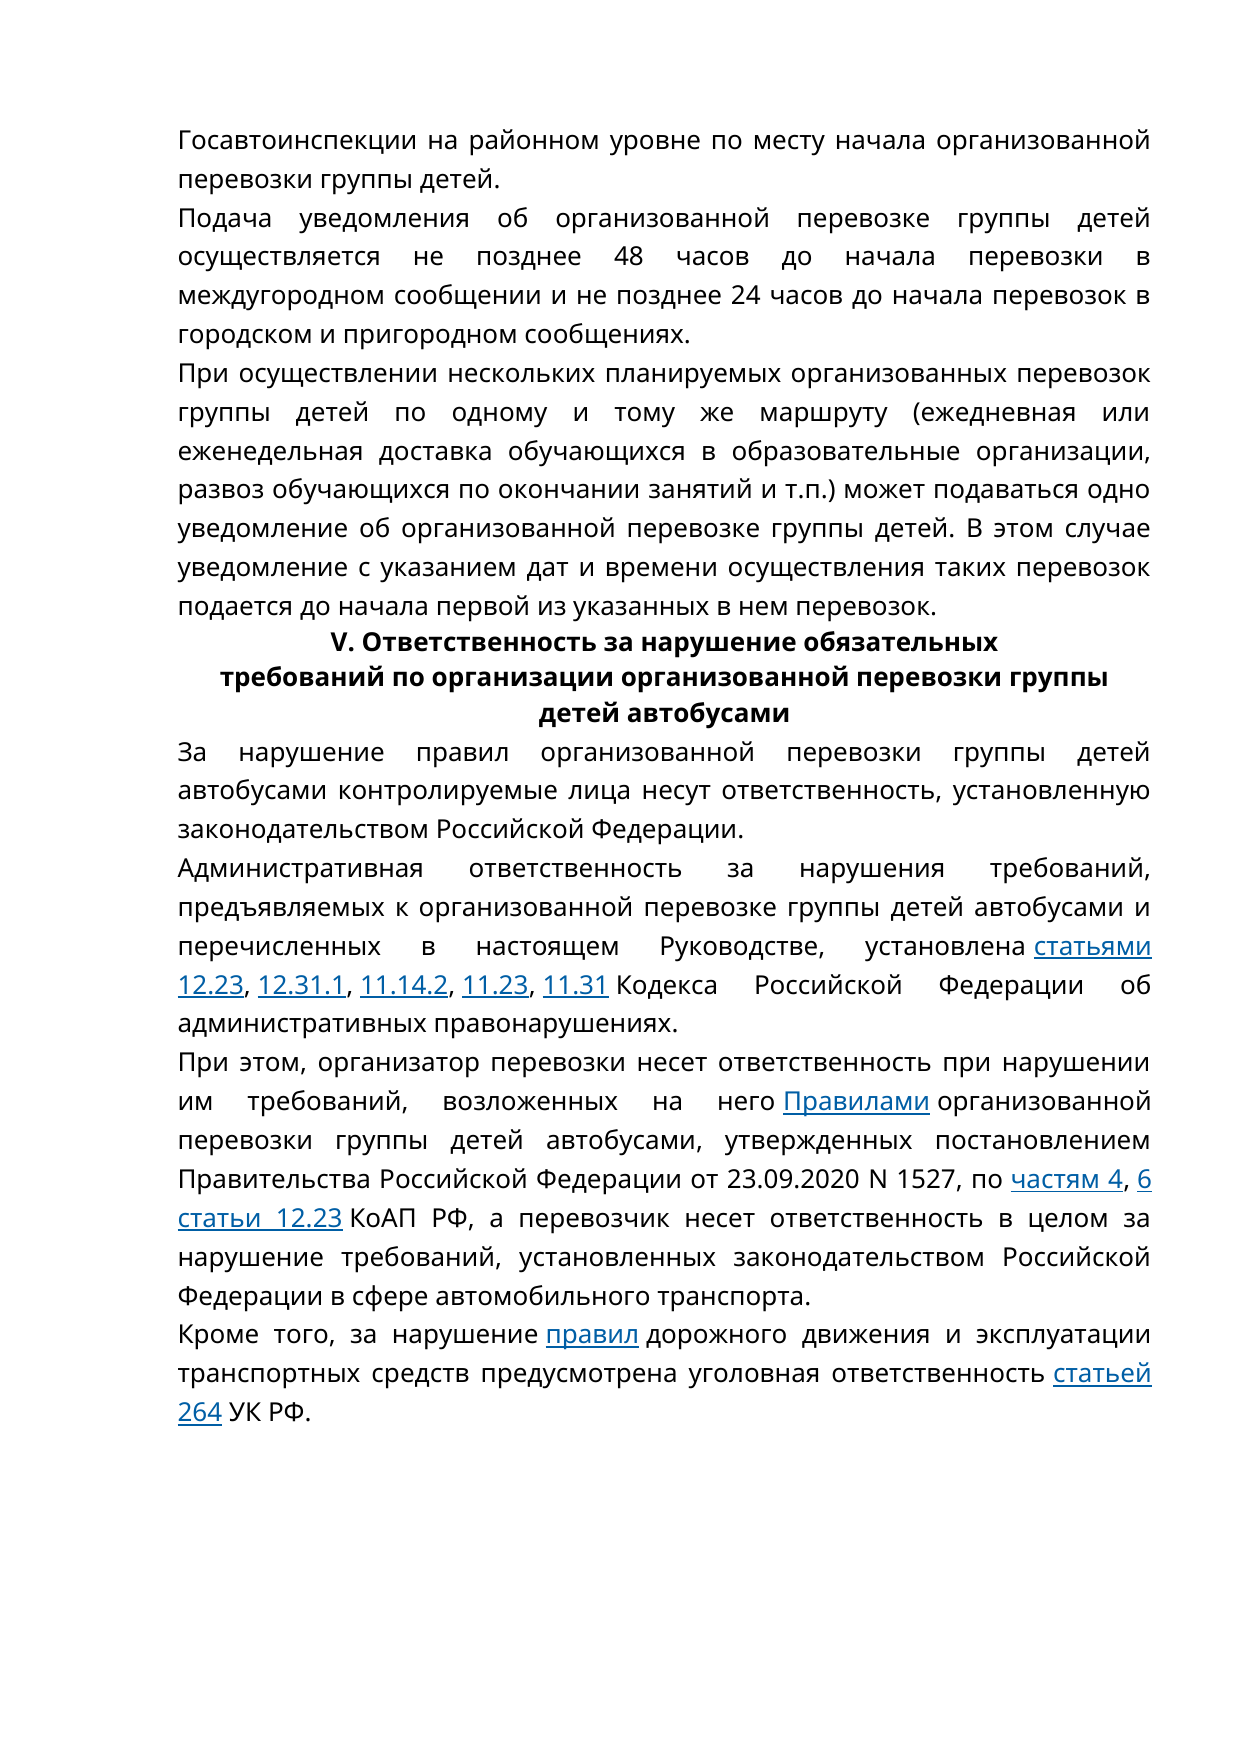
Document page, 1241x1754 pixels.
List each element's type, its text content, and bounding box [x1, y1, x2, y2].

text V. Ответственность за нарушение обязательных [177, 623, 1152, 659]
text При осуществлении нескольких планируемых организованных перевозок группы детей по одному и тому же маршруту (ежедневная или еженедельная доставка обучающихся в образовательные организации, развоз обучающихся по окончании занятий и т.п.) может подаваться одно уведомление об организованной перевозке группы детей. В этом случае уведомление с указанием дат и времени осуществления таких перевозок подается до начала первой из указанных в нем перевозок. [177, 351, 1152, 623]
text детей автобусами [177, 694, 1152, 730]
text Административная ответственность за нарушения требований, предъявляемых к организованной перевозке группы детей автобусами и перечисленных в настоящем Руководстве, установлена статьями 12.23, 12.31.1, 11.14.2, 11.23, 11.31 Кодекса Российской Федерации об административных правонарушениях. [177, 846, 1152, 1041]
text При этом, организатор перевозки несет ответственность при нарушении им требований, возложенных на него Правилами организованной перевозки группы детей автобусами, утвержденных постановлением Правительства Российской Федерации от 23.09.2020 N 1527, по частям 4, 6 статьи 12.23 КоАП РФ, а перевозчик несет ответственность в целом за нарушение требований, установленных законодательством Российской Федерации в сфере автомобильного транспорта. [177, 1041, 1152, 1313]
text требований по организации организованной перевозки группы [177, 659, 1152, 694]
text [177, 118, 1152, 196]
text Кроме того, за нарушение правил дорожного движения и эксплуатации транспортных средств предусмотрена уголовная ответственность статьей 264 УК РФ. [177, 1313, 1152, 1429]
text За нарушение правил организованной перевозки группы детей автобусами контролируемые лица несут ответственность, установленную законодательством Российской Федерации. [177, 730, 1152, 846]
text Подача уведомления об организованной перевозке группы детей осуществляется не позднее 48 часов до начала перевозки в междугородном сообщении и не позднее 24 часов до начала перевозок в городском и пригородном сообщениях. [177, 196, 1152, 351]
